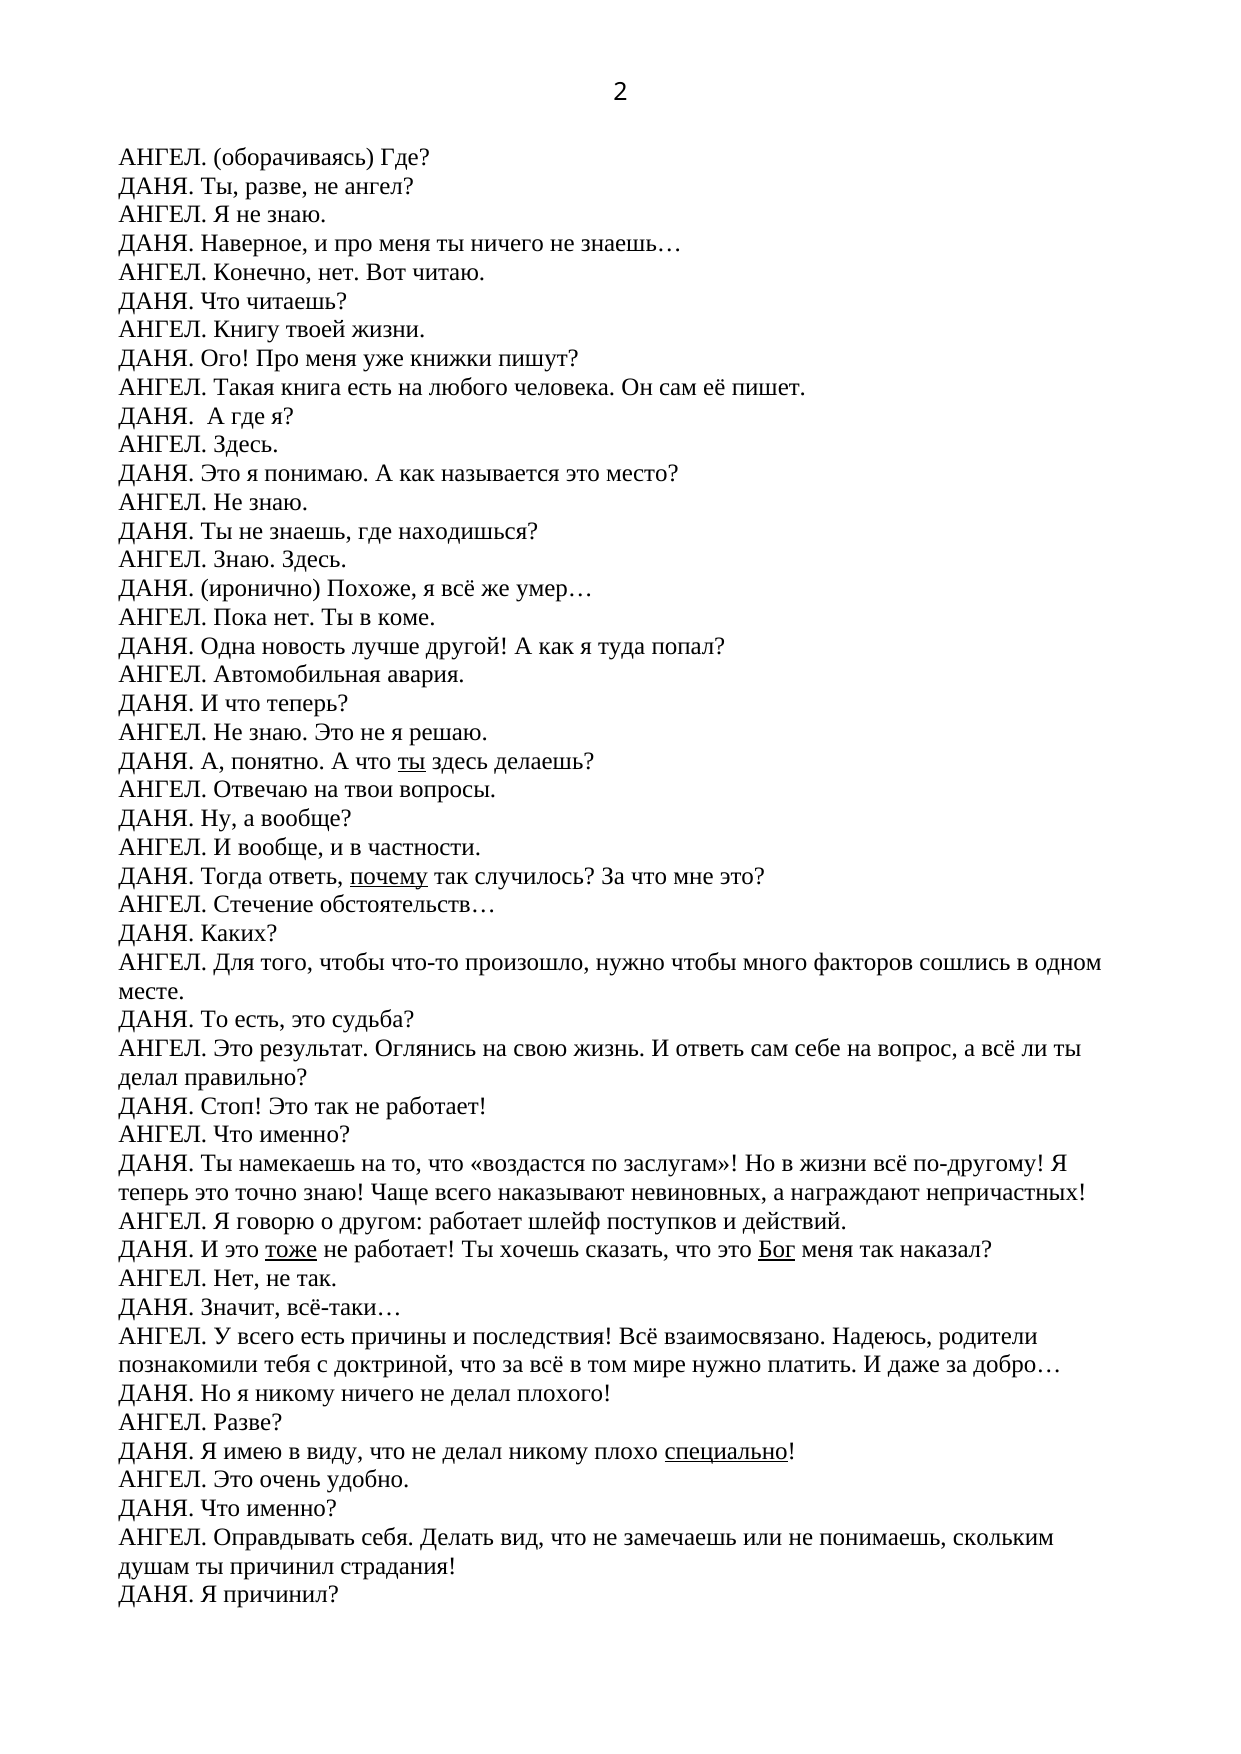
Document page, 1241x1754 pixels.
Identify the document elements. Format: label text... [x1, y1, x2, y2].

text АНГЕЛ. Для того, чтобы что-то произошло, нужно чтобы много факторов сошлись в одном месте. [118, 947, 1122, 1004]
text АНГЕЛ. Пока нет. Ты в коме. [118, 602, 1122, 631]
text АНГЕЛ. Здесь. [118, 429, 1122, 458]
text ДАНЯ. Ого! Про меня уже книжки пишут? [118, 343, 1122, 372]
text ДАНЯ. Я имею в виду, что не делал никому плохо специально! [118, 1436, 1122, 1464]
text АНГЕЛ. Не знаю. [118, 487, 1122, 516]
text ДАНЯ. Стоп! Это так не работает! [118, 1091, 1122, 1119]
text АНГЕЛ. (оборачиваясь) Где? [118, 142, 1122, 171]
text АНГЕЛ. Автомобильная авария. [118, 659, 1122, 688]
text АНГЕЛ. Это результат. Оглянись на свою жизнь. И ответь сам себе на вопрос, а всё ли ты делал правильно? [118, 1033, 1122, 1091]
text АНГЕЛ. И вообще, и в частности. [118, 832, 1122, 861]
text ДАНЯ. Наверное, и про меня ты ничего не знаешь… [118, 228, 1122, 257]
text АНГЕЛ. Оправдывать себя. Делать вид, что не замечаешь или не понимаешь, скольким душам ты причинил страдания! [118, 1522, 1122, 1579]
text ДАНЯ. Ты, разве, не ангел? [118, 171, 1122, 199]
text АНГЕЛ. Такая книга есть на любого человека. Он сам её пишет. [118, 372, 1122, 401]
text АНГЕЛ. Я не знаю. [118, 199, 1122, 228]
text АНГЕЛ. Нет, не так. [118, 1263, 1122, 1292]
text ДАНЯ. А, понятно. А что ты здесь делаешь? [118, 746, 1122, 774]
text ДАНЯ. Ты не знаешь, где находишься? [118, 516, 1122, 544]
text ДАНЯ. И что теперь? [118, 688, 1122, 717]
text АНГЕЛ. Это очень удобно. [118, 1464, 1122, 1493]
text АНГЕЛ. Отвечаю на твои вопросы. [118, 774, 1122, 803]
text ДАНЯ. Каких? [118, 918, 1122, 947]
text ДАНЯ. Что именно? [118, 1493, 1122, 1522]
text ДАНЯ. Ты намекаешь на то, что «воздастся по заслугам»! Но в жизни всё по-другому! Я теперь это точно знаю! Чаще всего наказывают невиновных, а награждают непричастных! [118, 1148, 1122, 1206]
text АНГЕЛ. Я говорю о другом: работает шлейф поступков и действий. [118, 1206, 1122, 1234]
text ДАНЯ. Это я понимаю. А как называется это место? [118, 458, 1122, 487]
text ДАНЯ. Тогда ответь, почему так случилось? За что мне это? [118, 861, 1122, 889]
text ДАНЯ. А где я? [118, 401, 1122, 429]
text ДАНЯ. Что читаешь? [118, 286, 1122, 314]
text ДАНЯ. Но я никому ничего не делал плохого! [118, 1378, 1122, 1407]
text ДАНЯ. Значит, всё-таки… [118, 1292, 1122, 1321]
text АНГЕЛ. Книгу твоей жизни. [118, 314, 1122, 343]
text АНГЕЛ. Разве? [118, 1407, 1122, 1436]
text АНГЕЛ. Знаю. Здесь. [118, 544, 1122, 573]
text АНГЕЛ. Не знаю. Это не я решаю. [118, 717, 1122, 746]
text ДАНЯ. Ну, а вообще? [118, 803, 1122, 832]
text АНГЕЛ. У всего есть причины и последствия! Всё взаимосвязано. Надеюсь, родители познакомили тебя с доктриной, что за всё в том мире нужно платить. И даже за добро… [118, 1321, 1122, 1378]
text АНГЕЛ. Стечение обстоятельств… [118, 889, 1122, 918]
text АНГЕЛ. Что именно? [118, 1119, 1122, 1148]
text ДАНЯ. Я причинил? [118, 1579, 1122, 1608]
text ДАНЯ. Одна новость лучше другой! А как я туда попал? [118, 631, 1122, 659]
text ДАНЯ. (иронично) Похоже, я всё же умер… [118, 573, 1122, 602]
text ДАНЯ. То есть, это судьба? [118, 1004, 1122, 1033]
text АНГЕЛ. Конечно, нет. Вот читаю. [118, 257, 1122, 286]
text ДАНЯ. И это тоже не работает! Ты хочешь сказать, что это Бог меня так наказал? [118, 1234, 1122, 1263]
